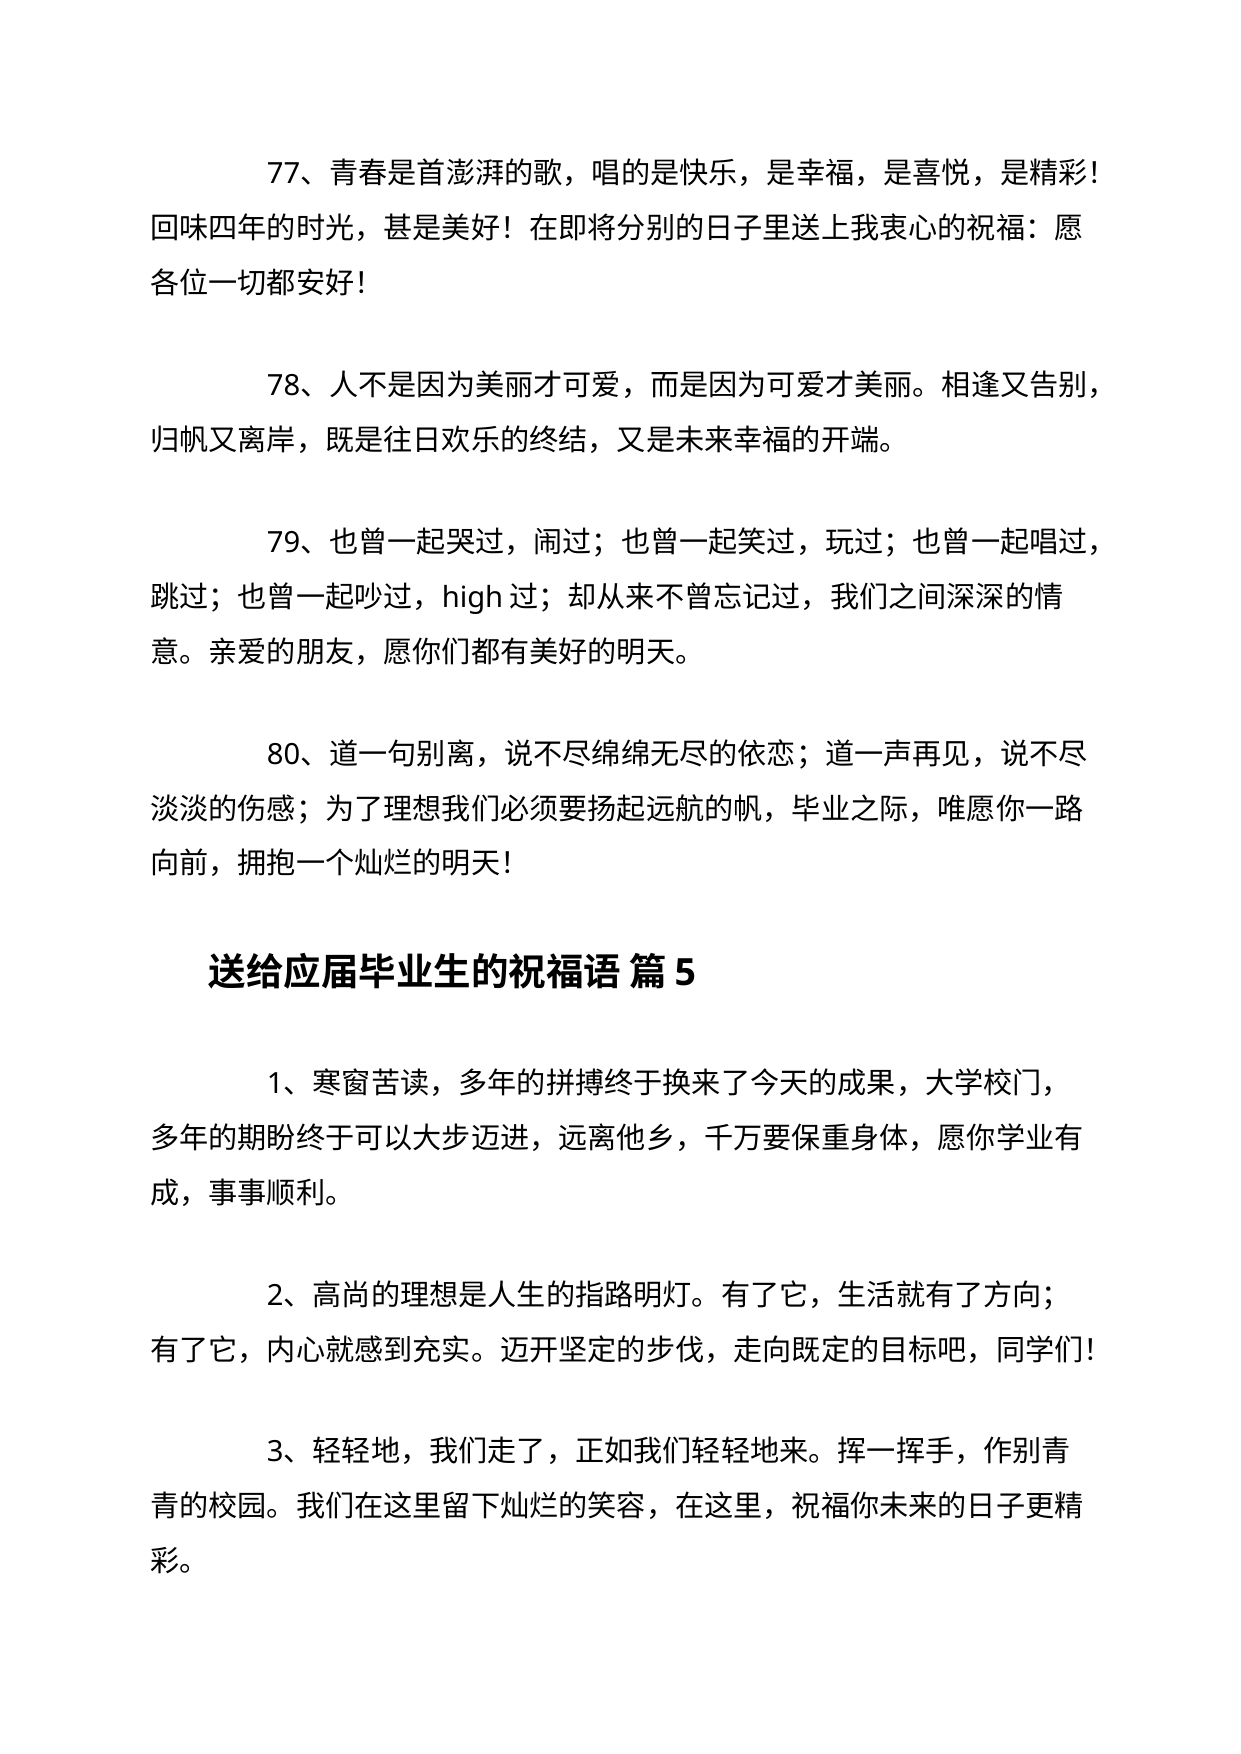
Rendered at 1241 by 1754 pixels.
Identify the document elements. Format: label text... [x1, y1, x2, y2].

text 1、寒窗苦读，多年的拼搏终于换来了今天的成果，大学校门，多年的期盼终于可以大步迈进，远离他乡，千万要保重身体，愿你学业有成，事事顺利。 [150, 1059, 1090, 1212]
text 3、轻轻地，我们走了，正如我们轻轻地来。挥一挥手，作别青青的校园。我们在这里留下灿烂的笑容，在这里，祝福你未来的日子更精彩。 [150, 1428, 1090, 1580]
text 80、道一句别离，说不尽绵绵无尽的依恋；道一声再见，说不尽淡淡的伤感；为了理想我们必须要扬起远航的帆，毕业之际，唯愿你一路向前，拥抱一个灿烂的明天！ [150, 730, 1090, 882]
text 77、青春是首澎湃的歌，唱的是快乐，是幸福，是喜悦，是精彩！回味四年的时光，甚是美好！在即将分别的日子里送上我衷心的祝福：愿各位一切都安好！ [150, 150, 1090, 302]
text 79、也曾一起哭过，闹过；也曾一起笑过，玩过；也曾一起唱过，跳过；也曾一起吵过，high过；却从来不曾忘记过，我们之间深深的情意。亲爱的朋友，愿你们都有美好的明天。 [150, 518, 1090, 671]
text 送给应届毕业生的祝福语 篇5 [150, 942, 1090, 996]
text 2、高尚的理想是人生的指路明灯。有了它，生活就有了方向；有了它，内心就感到充实。迈开坚定的步伐，走向既定的目标吧，同学们！ [150, 1271, 1090, 1368]
text 78、人不是因为美丽才可爱，而是因为可爱才美丽。相逢又告别，归帆又离岸，既是往日欢乐的终结，又是未来幸福的开端。 [150, 362, 1090, 459]
